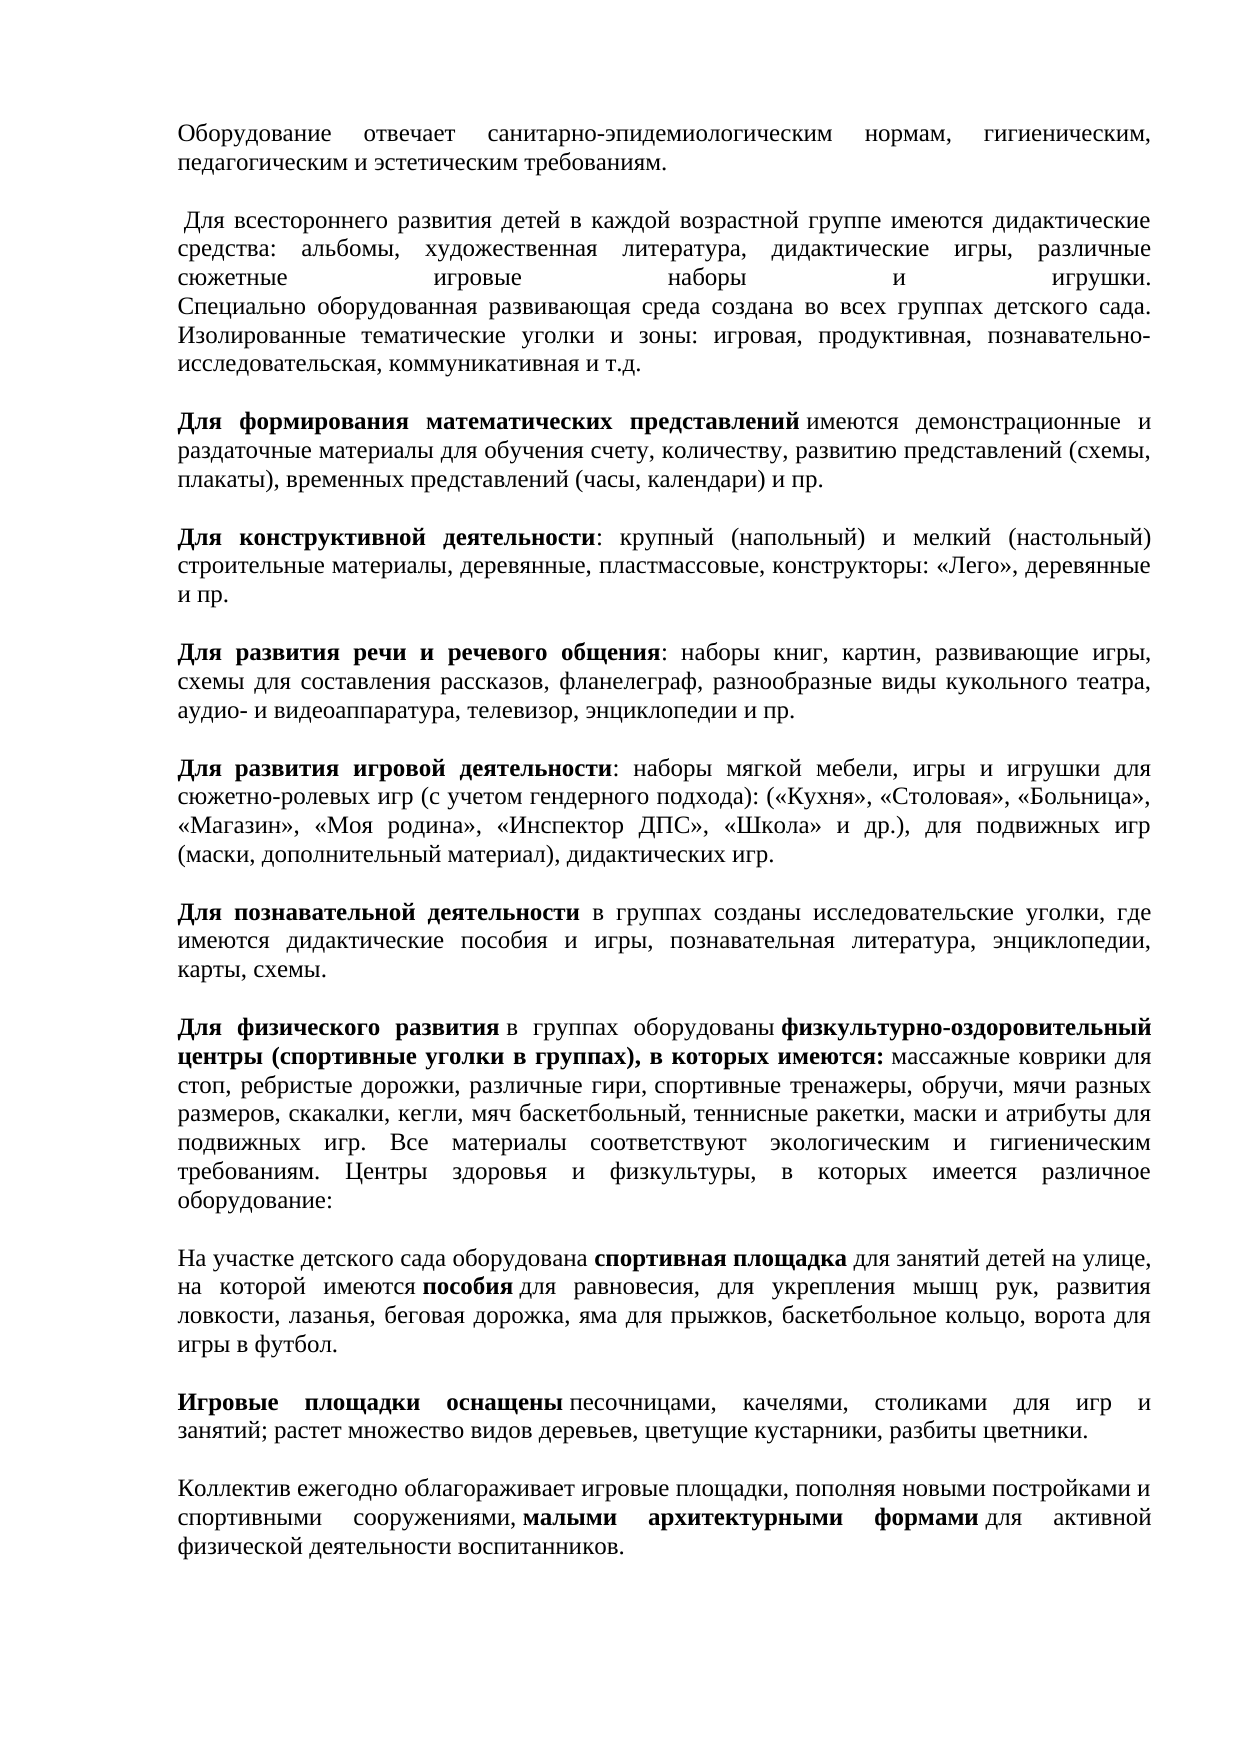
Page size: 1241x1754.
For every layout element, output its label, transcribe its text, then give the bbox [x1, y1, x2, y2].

text Для конструктивной деятельности: крупный (напольный) и мелкий (настольный) строительные материалы, деревянные, пластмассовые, конструкторы: «Лего», деревянные и пр. [177, 522, 1152, 608]
text Для формирования математических представлений имеются демонстрационные и раздаточные материалы для обучения счету, количеству, развитию представлений (схемы, плакаты), временных представлений (часы, календари) и пр. [177, 406, 1152, 493]
text Для развития игровой деятельности: наборы мягкой мебели, игры и игрушки для сюжетно-ролевых игр (с учетом гендерного подхода): («Кухня», «Столовая», «Больница», «Магазин», «Моя родина», «Инспектор ДПС», «Школа» и др.), для подвижных игр (маски, дополнительный материал), дидактических игр. [177, 753, 1152, 868]
text На участке детского сада оборудована спортивная площадка для занятий детей на улице, на которой имеются пособия для равновесия, для укрепления мышц рук, развития ловкости, лазанья, беговая дорожка, яма для прыжков, баскетбольное кольцо, ворота для игры в футбол. [177, 1243, 1152, 1358]
text Коллектив ежегодно облагораживает игровые площадки, пополняя новыми постройками и спортивными сооружениями, малыми архитектурными формами для активной физической деятельности воспитанников. [177, 1473, 1152, 1560]
text Для всестороннего развития детей в каждой возрастной группе имеются дидактические средства: альбомы, художественная литература, дидактические игры, различные сюжетные игровые наборы и игрушки. Специально оборудованная развивающая среда создана во всех группах детского сада. Изолированные тематические уголки и зоны: игровая, продуктивная, познавательно-исследовательская, коммуникативная и т.д. [177, 205, 1152, 377]
text Оборудование отвечает санитарно-эпидемиологическим нормам, гигиеническим, педагогическим и эстетическим требованиям. [177, 118, 1152, 176]
text Для физического развития в группах оборудованы физкультурно-оздоровительный центры (спортивные уголки в группах), в которых имеются: массажные коврики для стоп, ребристые дорожки, различные гири, спортивные тренажеры, обручи, мячи разных размеров, скакалки, кегли, мяч баскетбольный, теннисные ракетки, маски и атрибуты для подвижных игр. Все материалы соответствуют экологическим и гигиеническим требованиям. Центры здоровья и физкультуры, в которых имеется различное оборудование: [177, 1012, 1152, 1213]
text Для развития речи и речевого общения: наборы книг, картин, развивающие игры, схемы для составления рассказов, фланелеграф, разнообразные виды кукольного театра, аудио- и видеоаппаратура, телевизор, энциклопедии и пр. [177, 637, 1152, 723]
text Для познавательной деятельности в группах созданы исследовательские уголки, где имеются дидактические пособия и игры, познавательная литература, энциклопедии, карты, схемы. [177, 897, 1152, 983]
text Игровые площадки оснащены песочницами, качелями, столиками для игр и занятий; растет множество видов деревьев, цветущие кустарники, разбиты цветники. [177, 1387, 1152, 1444]
